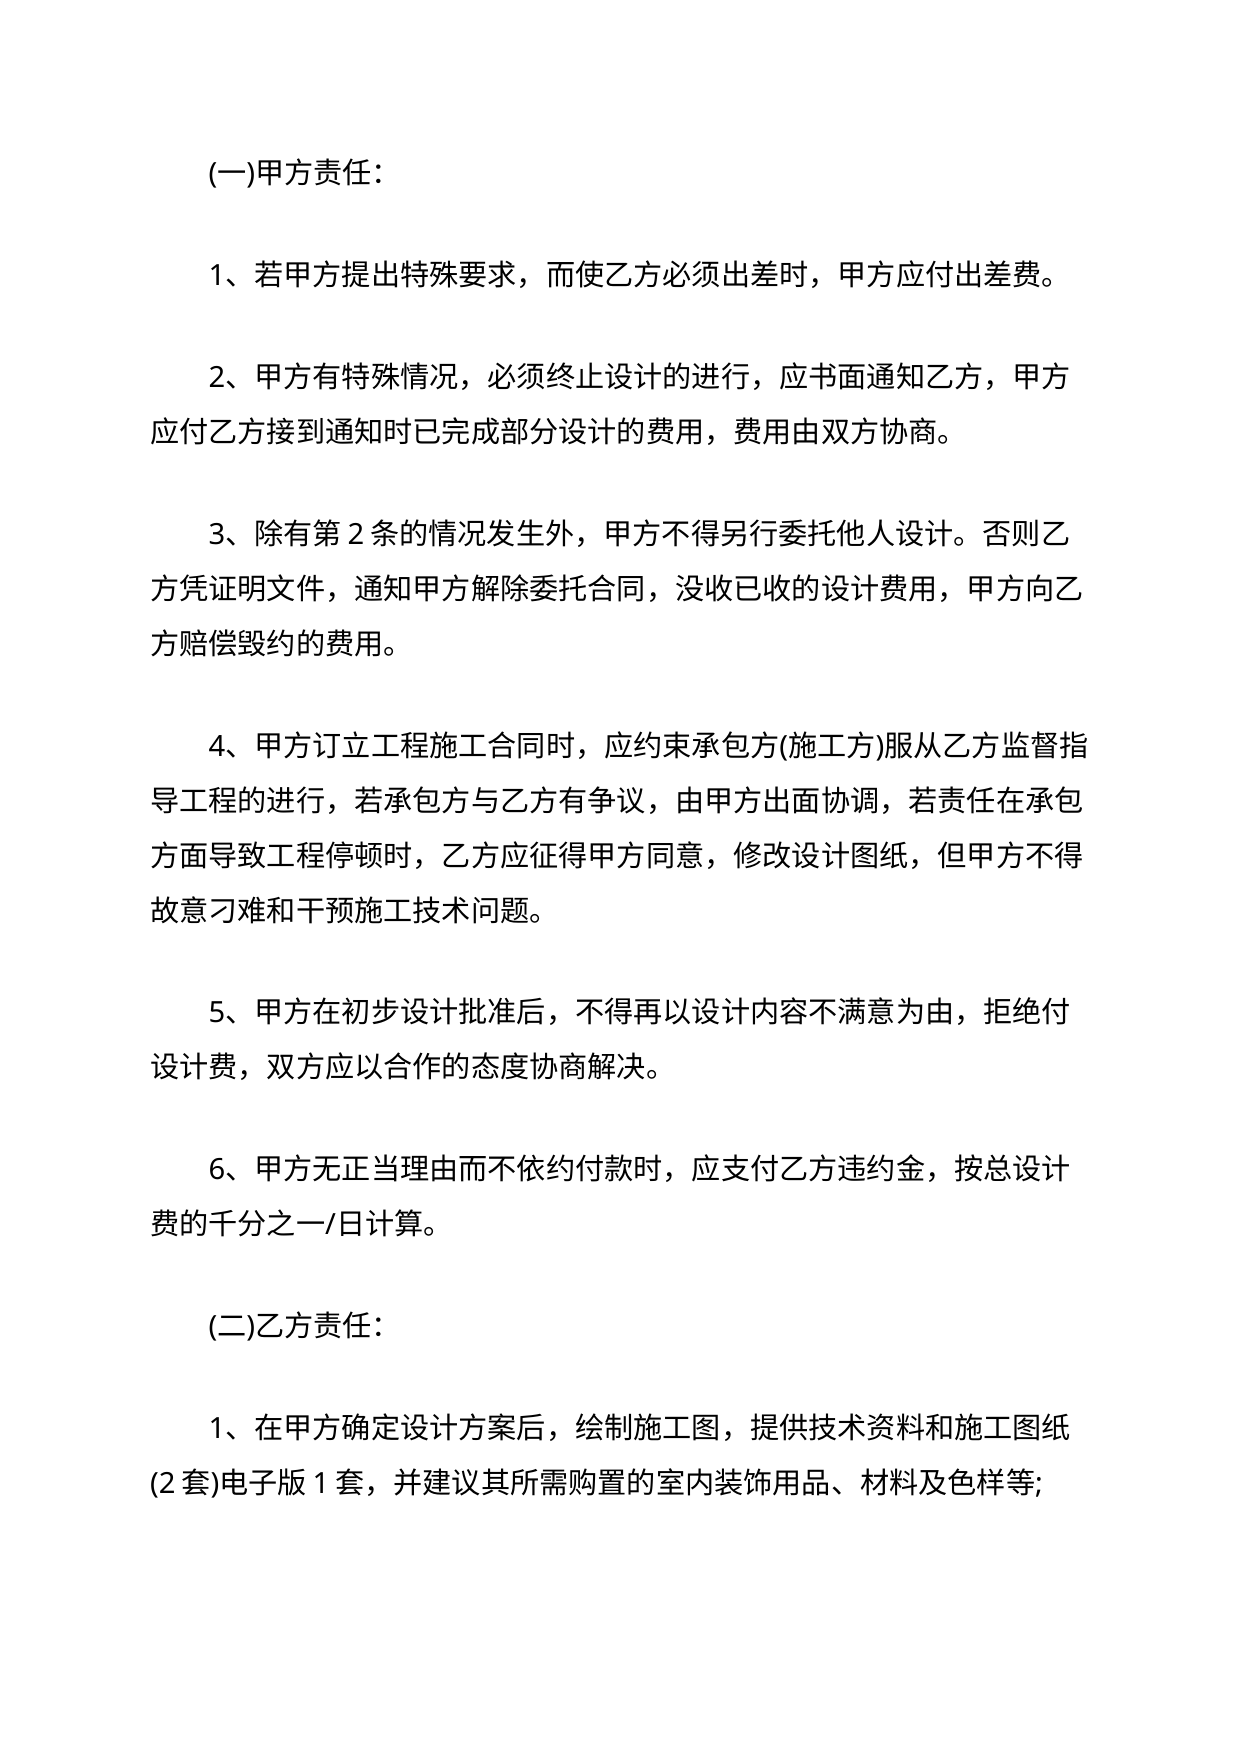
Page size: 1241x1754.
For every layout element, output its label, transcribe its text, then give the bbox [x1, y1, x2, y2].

text 6、甲方无正当理由而不依约付款时，应支付乙方违约金，按总设计费的千分之一/日计算。 [150, 1146, 1090, 1243]
text 2、甲方有特殊情况，必须终止设计的进行，应书面通知乙方，甲方应付乙方接到通知时已完成部分设计的费用，费用由双方协商。 [150, 354, 1090, 451]
text 1、在甲方确定设计方案后，绘制施工图，提供技术资料和施工图纸(2套)电子版1套，并建议其所需购置的室内装饰用品、材料及色样等; [150, 1405, 1090, 1502]
text 5、甲方在初步设计批准后，不得再以设计内容不满意为由，拒绝付设计费，双方应以合作的态度协商解决。 [150, 989, 1090, 1086]
text 1、若甲方提出特殊要求，而使乙方必须出差时，甲方应付出差费。 [150, 252, 1090, 294]
text (二)乙方责任： [150, 1303, 1090, 1345]
text 4、甲方订立工程施工合同时，应约束承包方(施工方)服从乙方监督指导工程的进行，若承包方与乙方有争议，由甲方出面协调，若责任在承包方面导致工程停顿时，乙方应征得甲方同意，修改设计图纸，但甲方不得故意刁难和干预施工技术问题。 [150, 722, 1090, 929]
text (一)甲方责任： [150, 150, 1090, 192]
text 3、除有第2条的情况发生外，甲方不得另行委托他人设计。否则乙方凭证明文件，通知甲方解除委托合同，没收已收的设计费用，甲方向乙方赔偿毁约的费用。 [150, 511, 1090, 663]
